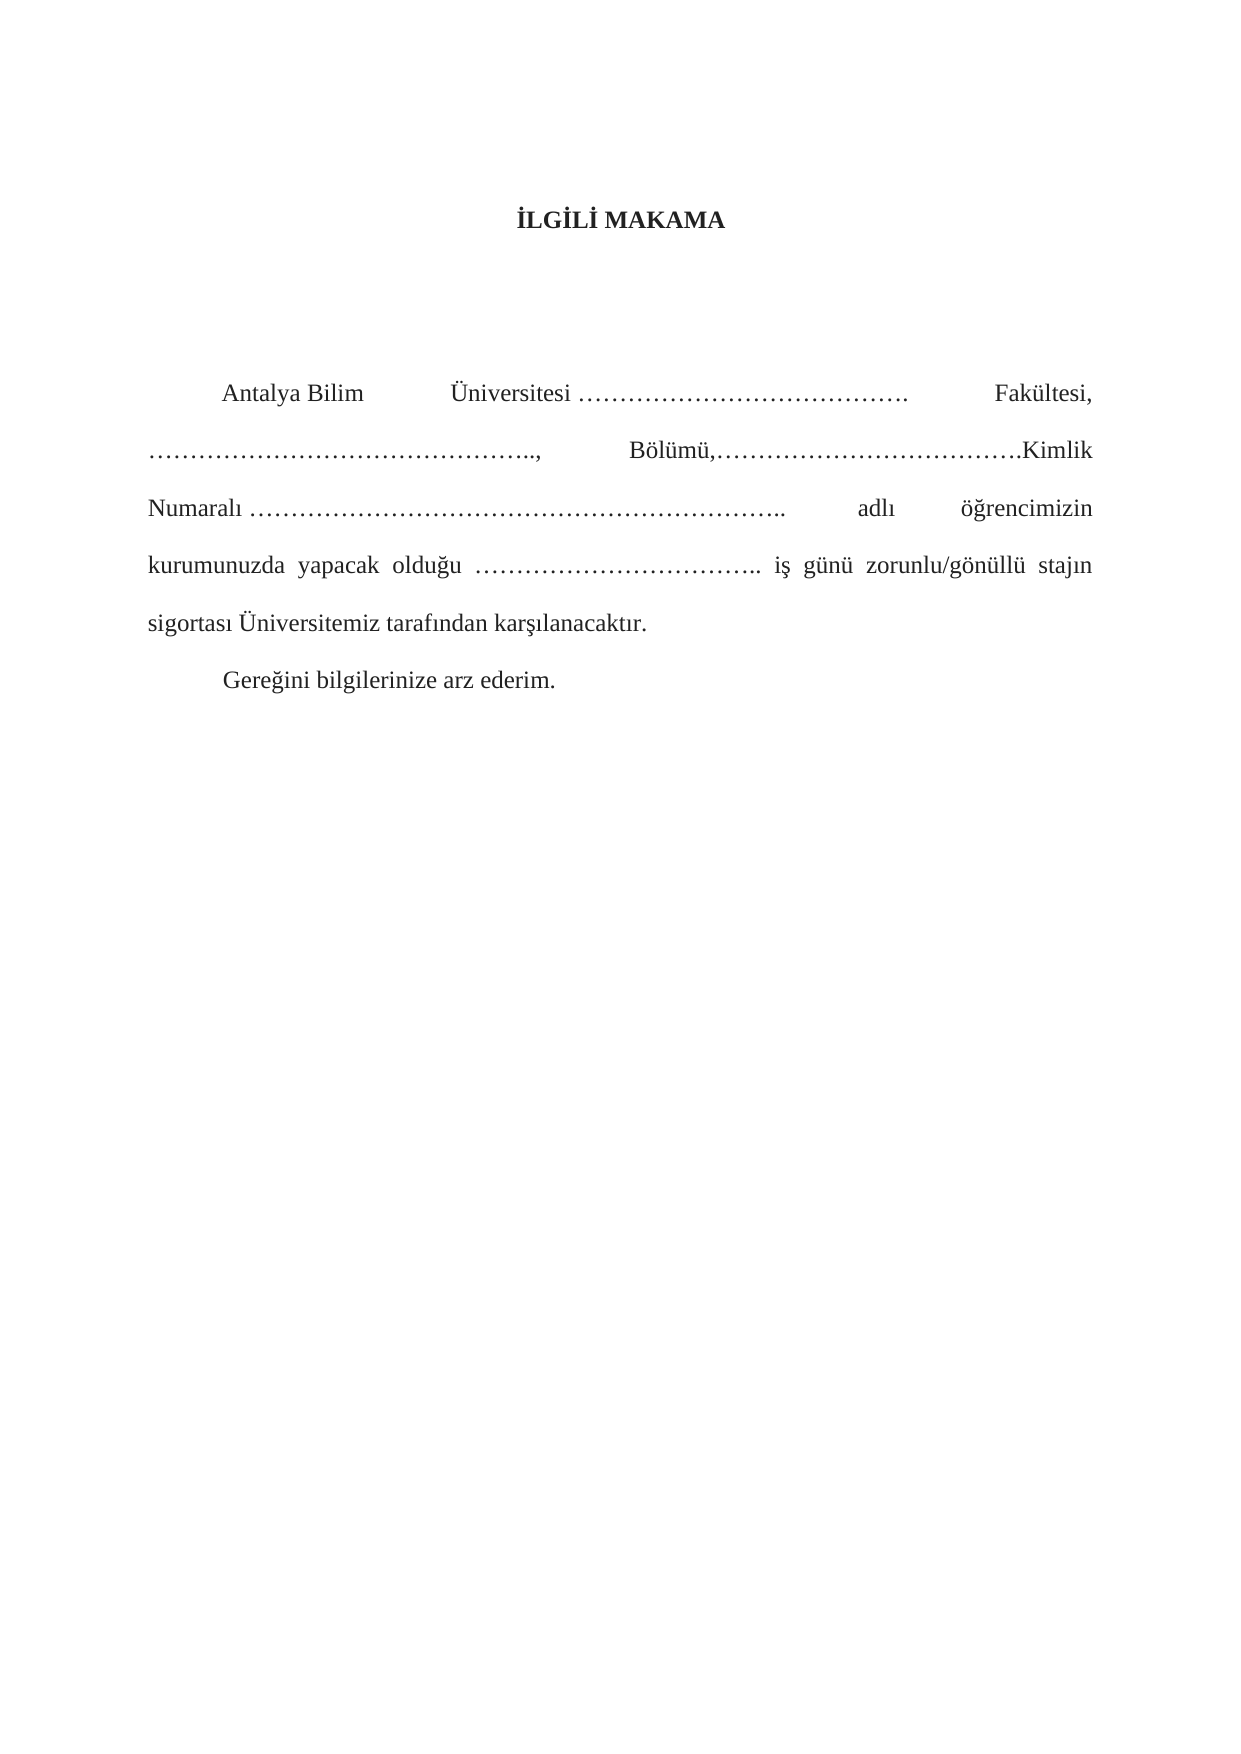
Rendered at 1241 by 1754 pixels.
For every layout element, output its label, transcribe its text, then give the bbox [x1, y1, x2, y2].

text İLGİLİ MAKAMA [443, 205, 1093, 234]
text Antalya Bilim Üniversitesi …………………………………. Fakültesi, ……………………………………….., Bölümü,……………………………….Kimlik Numaralı ……………………………………………………….. adlı öğrencimizin kurumunuzda yapacak olduğu …………………………….. iş günü zorunlu/gönüllü stajın sigortası Üniversitemiz tarafından karşılanacaktır. [148, 378, 1093, 636]
text Gereğini bilgilerinize arz ederim. [148, 665, 1093, 694]
